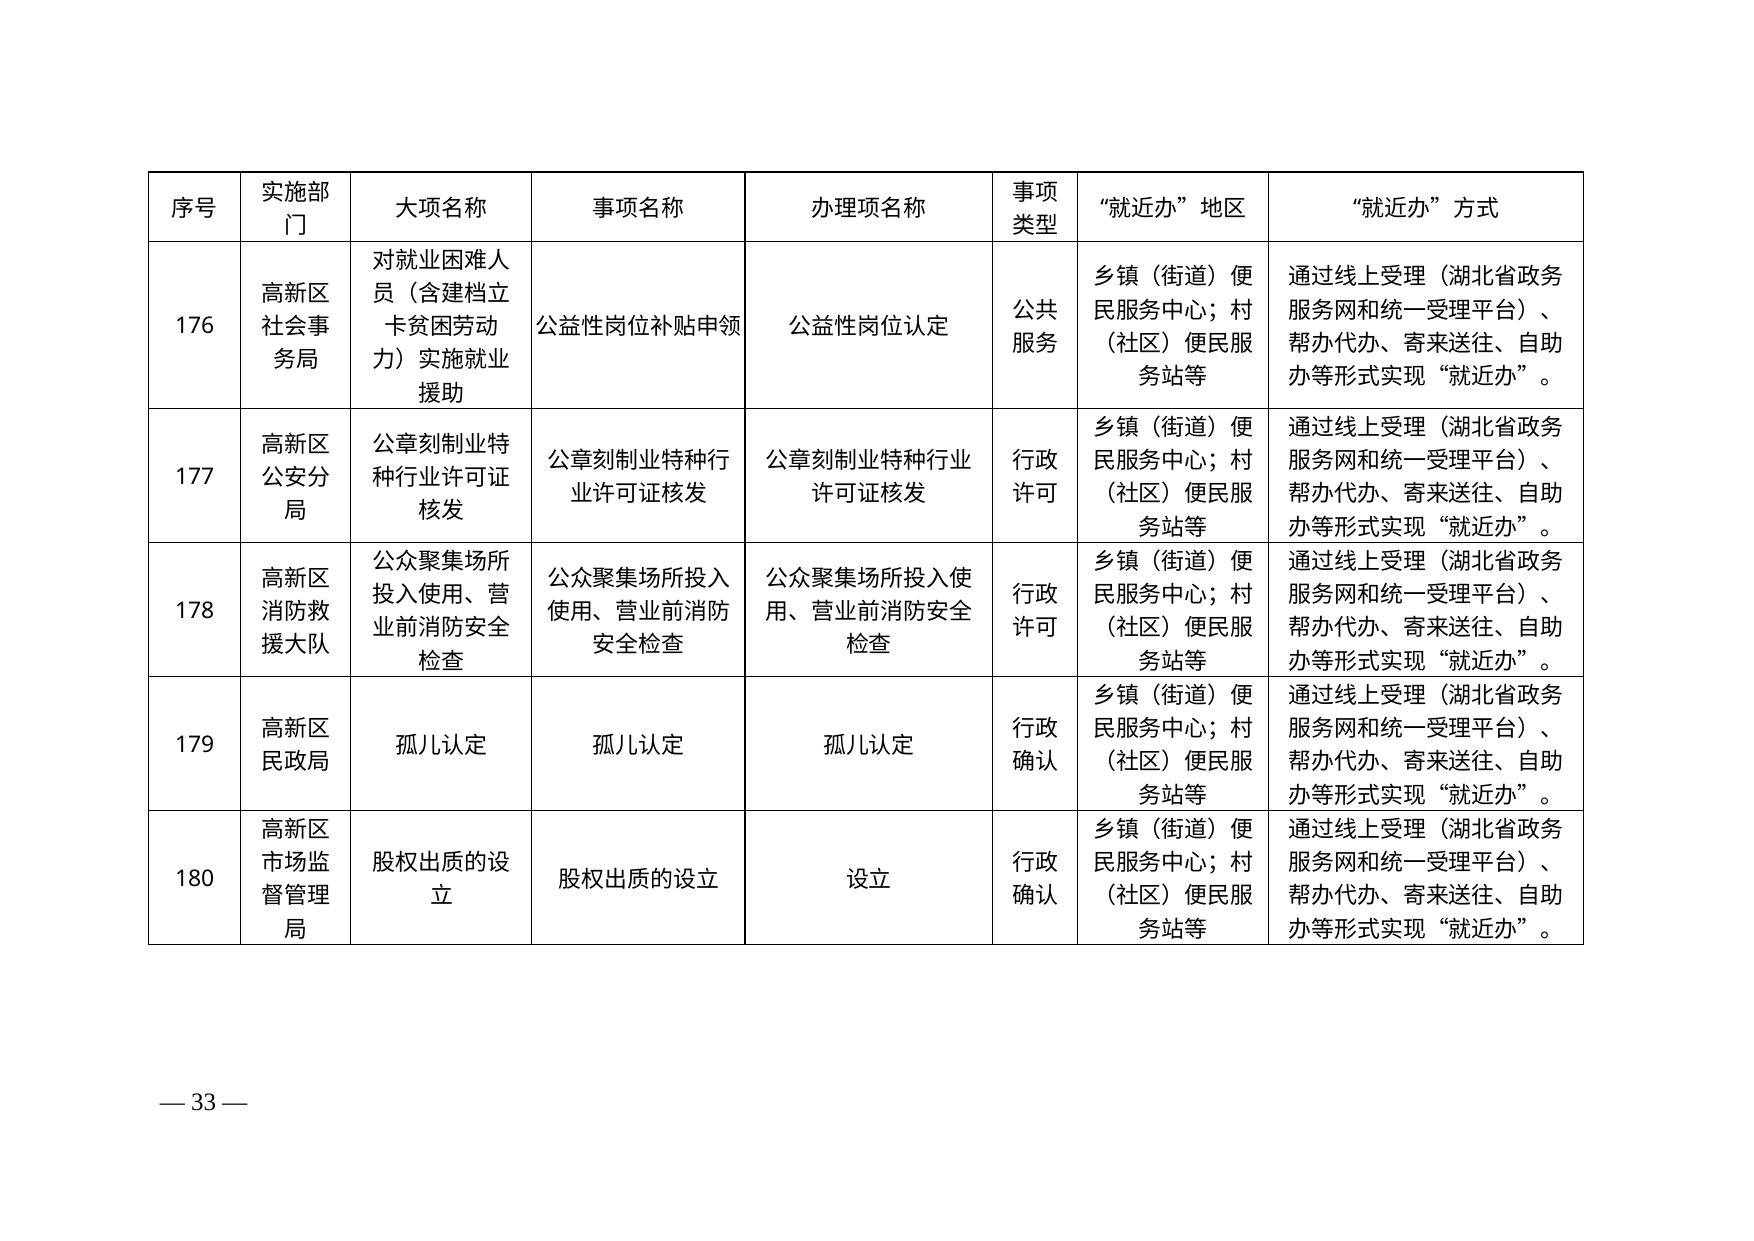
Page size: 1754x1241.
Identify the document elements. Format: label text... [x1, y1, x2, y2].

table_header 办理项名称 [746, 173, 992, 241]
table_header 事项类型 [993, 173, 1077, 241]
table_cell 行政许可 [993, 409, 1077, 542]
table_cell 高新区市场监督管理局 [241, 811, 350, 944]
table_cell 乡镇（街道）便民服务中心；村（社区）便民服务站等 [1078, 242, 1268, 408]
table_cell 高新区社会事务局 [241, 242, 350, 408]
table_cell 高新区民政局 [241, 677, 350, 810]
table_cell 乡镇（街道）便民服务中心；村（社区）便民服务站等 [1078, 543, 1268, 676]
table_cell 高新区公安分局 [241, 409, 350, 542]
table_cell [1269, 242, 1583, 408]
table_cell 公章刻制业特种行业许可证核发 [746, 409, 992, 542]
table_cell 180 [149, 811, 240, 944]
table_cell 孤儿认定 [746, 677, 992, 810]
table_cell 公众聚集场所投入使用、营业前消防安全检查 [532, 543, 744, 676]
table_cell 股权出质的设立 [532, 811, 744, 944]
table_cell 公众聚集场所投入使用、营业前消防安全检查 [746, 543, 992, 676]
table_cell 股权出质的设立 [351, 811, 531, 944]
table_cell 乡镇（街道）便民服务中心；村（社区）便民服务站等 [1078, 409, 1268, 542]
table_header 事项名称 [532, 173, 744, 241]
table_cell 177 [149, 409, 240, 542]
table_cell 设立 [746, 811, 992, 944]
table_cell 行政许可 [993, 543, 1077, 676]
table_cell 通过线上受理（湖北省政务服务网和统一受理平台）、帮办代办、寄来送往、自助办等形式实现“就近办”。 [1269, 543, 1583, 676]
table_header 大项名称 [351, 173, 531, 241]
table_cell 乡镇（街道）便民服务中心；村（社区）便民服务站等 [1078, 811, 1268, 944]
table_cell 179 [149, 677, 240, 810]
table_header 序号 [149, 173, 240, 241]
table_cell 公章刻制业特种行业许可证核发 [351, 409, 531, 542]
table_cell 孤儿认定 [532, 677, 744, 810]
table_header “就近办”地区 [1078, 173, 1268, 241]
table_cell 公益性岗位认定 [746, 242, 992, 408]
table_header 实施部门 [241, 173, 350, 241]
table_cell 178 [149, 543, 240, 676]
table_cell 对就业困难人员（含建档立卡贫困劳动力）实施就业援助 [351, 242, 531, 408]
table_cell 公益性岗位补贴申领 [532, 242, 744, 408]
table_cell 公共服务 [993, 242, 1077, 408]
table_cell 通过线上受理（湖北省政务服务网和统一受理平台）、帮办代办、寄来送往、自助办等形式实现“就近办”。 [1269, 677, 1583, 810]
table_cell 公众聚集场所投入使用、营业前消防安全检查 [351, 543, 531, 676]
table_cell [1269, 811, 1583, 944]
table_cell 行政确认 [993, 677, 1077, 810]
table_cell 通过线上受理（湖北省政务服务网和统一受理平台）、帮办代办、寄来送往、自助办等形式实现“就近办”。 [1269, 409, 1583, 542]
table_cell 公章刻制业特种行业许可证核发 [532, 409, 744, 542]
table_cell 乡镇（街道）便民服务中心；村（社区）便民服务站等 [1078, 677, 1268, 810]
table_cell 孤儿认定 [351, 677, 531, 810]
table_cell 行政确认 [993, 811, 1077, 944]
table_cell 高新区消防救援大队 [241, 543, 350, 676]
table_header “就近办”方式 [1269, 173, 1583, 241]
table_cell 176 [149, 242, 240, 408]
